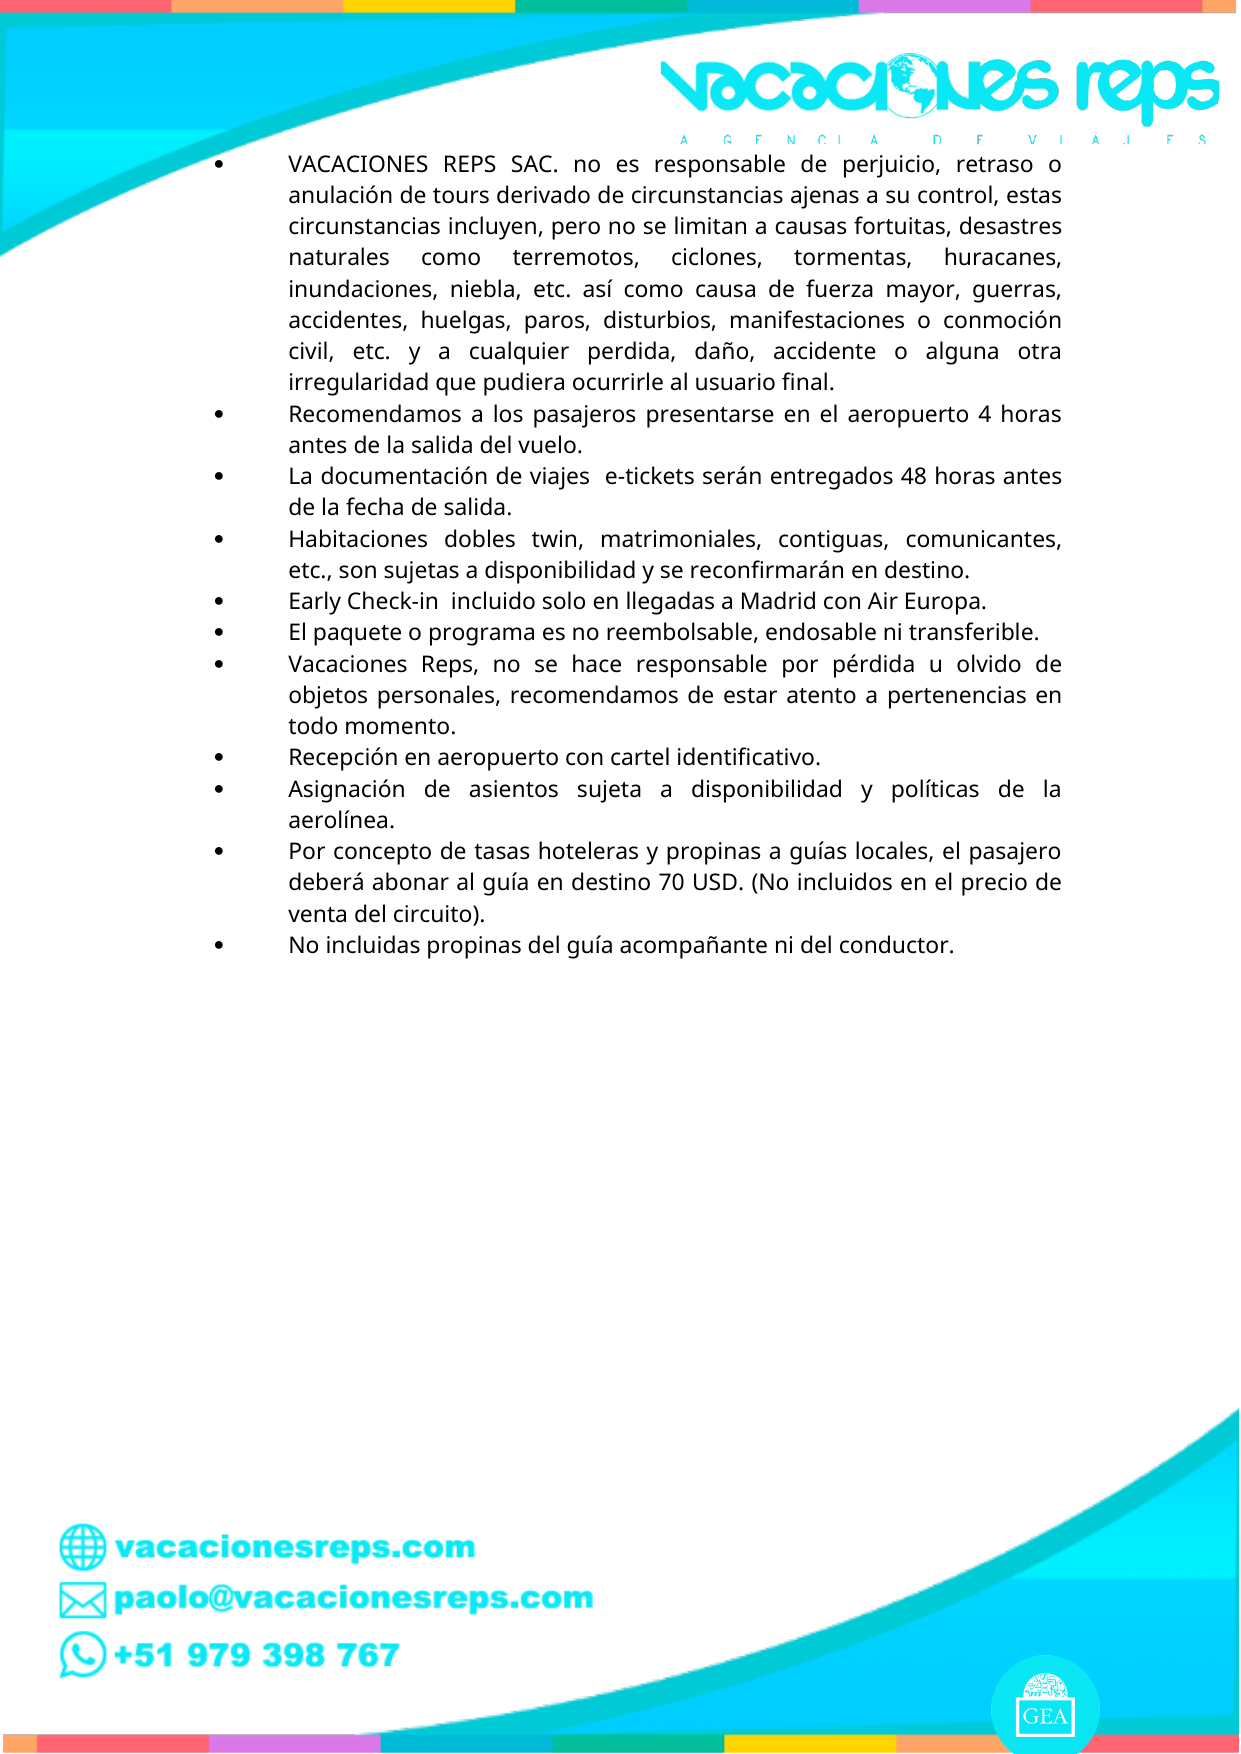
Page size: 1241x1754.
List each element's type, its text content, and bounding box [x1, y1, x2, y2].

list Early Check-in incluido solo en llegadas a Madrid con Air Europa. [215, 585, 1063, 616]
list Recomendamos a los pasajeros presentarse en el aeropuerto 4 horas antes de la salida del vuelo. [215, 398, 1063, 460]
list No incluidas propinas del guía acompañante ni del conductor. [215, 929, 1063, 960]
picture [4, 1409, 1238, 1754]
list Vacaciones Reps, no se hace responsable por pérdida u olvido de objetos personales, recomendamos de estar atento a pertenencias en todo momento. [215, 648, 1063, 741]
picture [0, 0, 1237, 257]
list Recepción en aeropuerto con cartel identificativo. [215, 741, 1063, 773]
list VACACIONES REPS SAC. no es responsable de perjuicio, retraso o anulación de tours derivado de circunstancias ajenas a su control, estas circunstancias incluyen, pero no se limitan a causas fortuitas, desastres naturales como terremotos, ciclones, tormentas, huracanes, inundaciones, niebla, etc. así como causa de fuerza mayor, guerras, accidentes, huelgas, paros, disturbios, manifestaciones o conmoción civil, etc. y a cualquier perdida, daño, accidente o alguna otra irregularidad que pudiera ocurrirle al usuario final. [215, 148, 1063, 398]
list El paquete o programa es no reembolsable, endosable ni transferible. [215, 616, 1063, 648]
list Asignación de asientos sujeta a disponibilidad y políticas de la aerolínea. [215, 773, 1063, 835]
list La documentación de viajes e-tickets serán entregados 48 horas antes de la fecha de salida. [215, 460, 1063, 523]
list Habitaciones dobles twin, matrimoniales, contiguas, comunicantes, etc., son sujetas a disponibilidad y se reconfirmarán en destino. [215, 523, 1063, 585]
list Por concepto de tasas hoteleras y propinas a guías locales, el pasajero deberá abonar al guía en destino 70 USD. (No incluidos en el precio de venta del circuito). [215, 835, 1063, 929]
